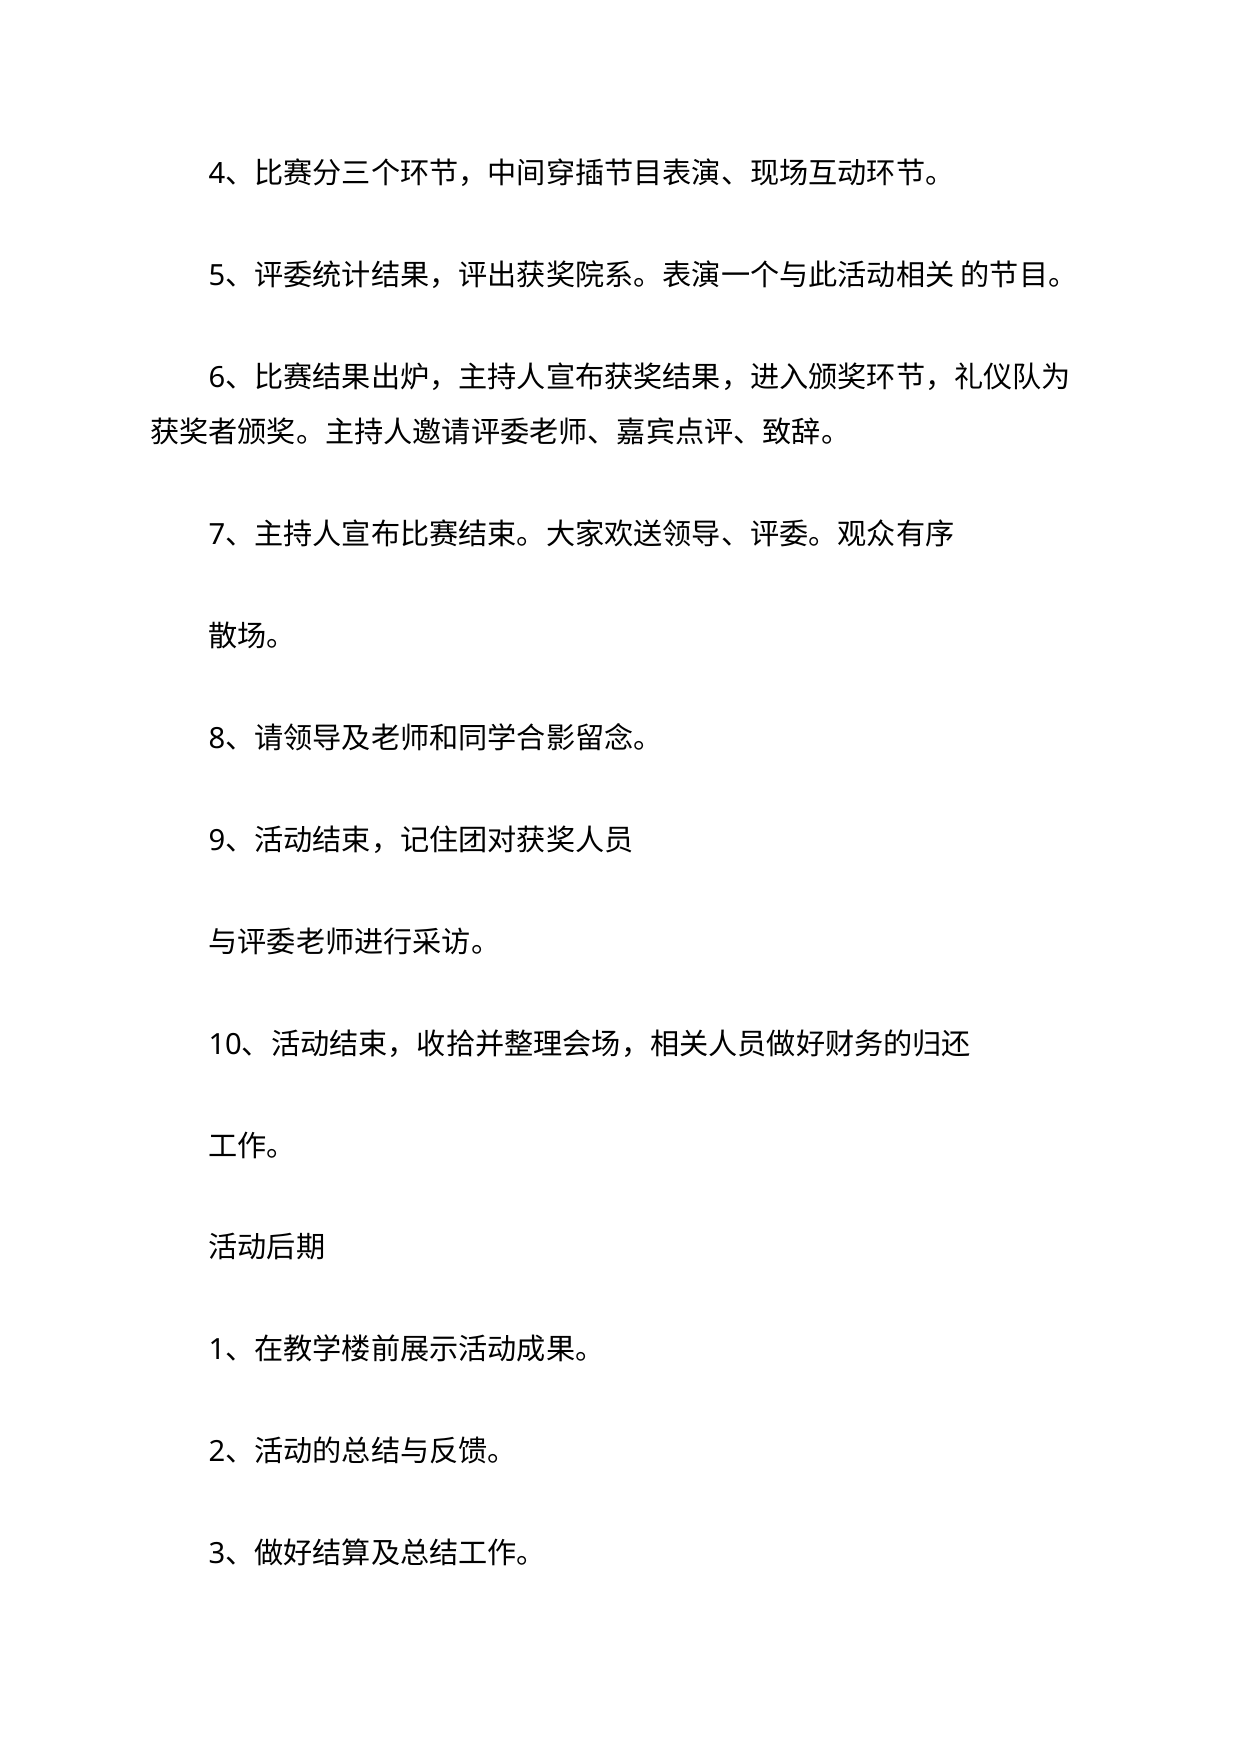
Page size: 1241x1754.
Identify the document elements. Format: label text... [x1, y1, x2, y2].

text 与评委老师进行采访。 [150, 918, 1090, 961]
text 工作。 [150, 1122, 1090, 1164]
text 8、请领导及老师和同学合影留念。 [150, 714, 1090, 757]
text 4、比赛分三个环节，中间穿插节目表演、现场互动环节。 [150, 150, 1090, 192]
text 活动后期 [150, 1224, 1090, 1266]
text 7、主持人宣布比赛结束。大家欢送领导、评委。观众有序 [150, 511, 1090, 553]
text 10、活动结束，收拾并整理会场，相关人员做好财务的归还 [150, 1020, 1090, 1063]
text 2、活动的总结与反馈。 [150, 1428, 1090, 1470]
text 3、做好结算及总结工作。 [150, 1530, 1090, 1572]
text 5、评委统计结果，评出获奖院系。表演一个与此活动相关 的节目。 [150, 252, 1090, 294]
text 9、活动结束，记住团对获奖人员 [150, 816, 1090, 859]
text 散场。 [150, 613, 1090, 655]
text 1、在教学楼前展示活动成果。 [150, 1326, 1090, 1368]
text 6、比赛结果出炉，主持人宣布获奖结果，进入颁奖环节，礼仪队为获奖者颁奖。主持人邀请评委老师、嘉宾点评、致辞。 [150, 354, 1090, 451]
